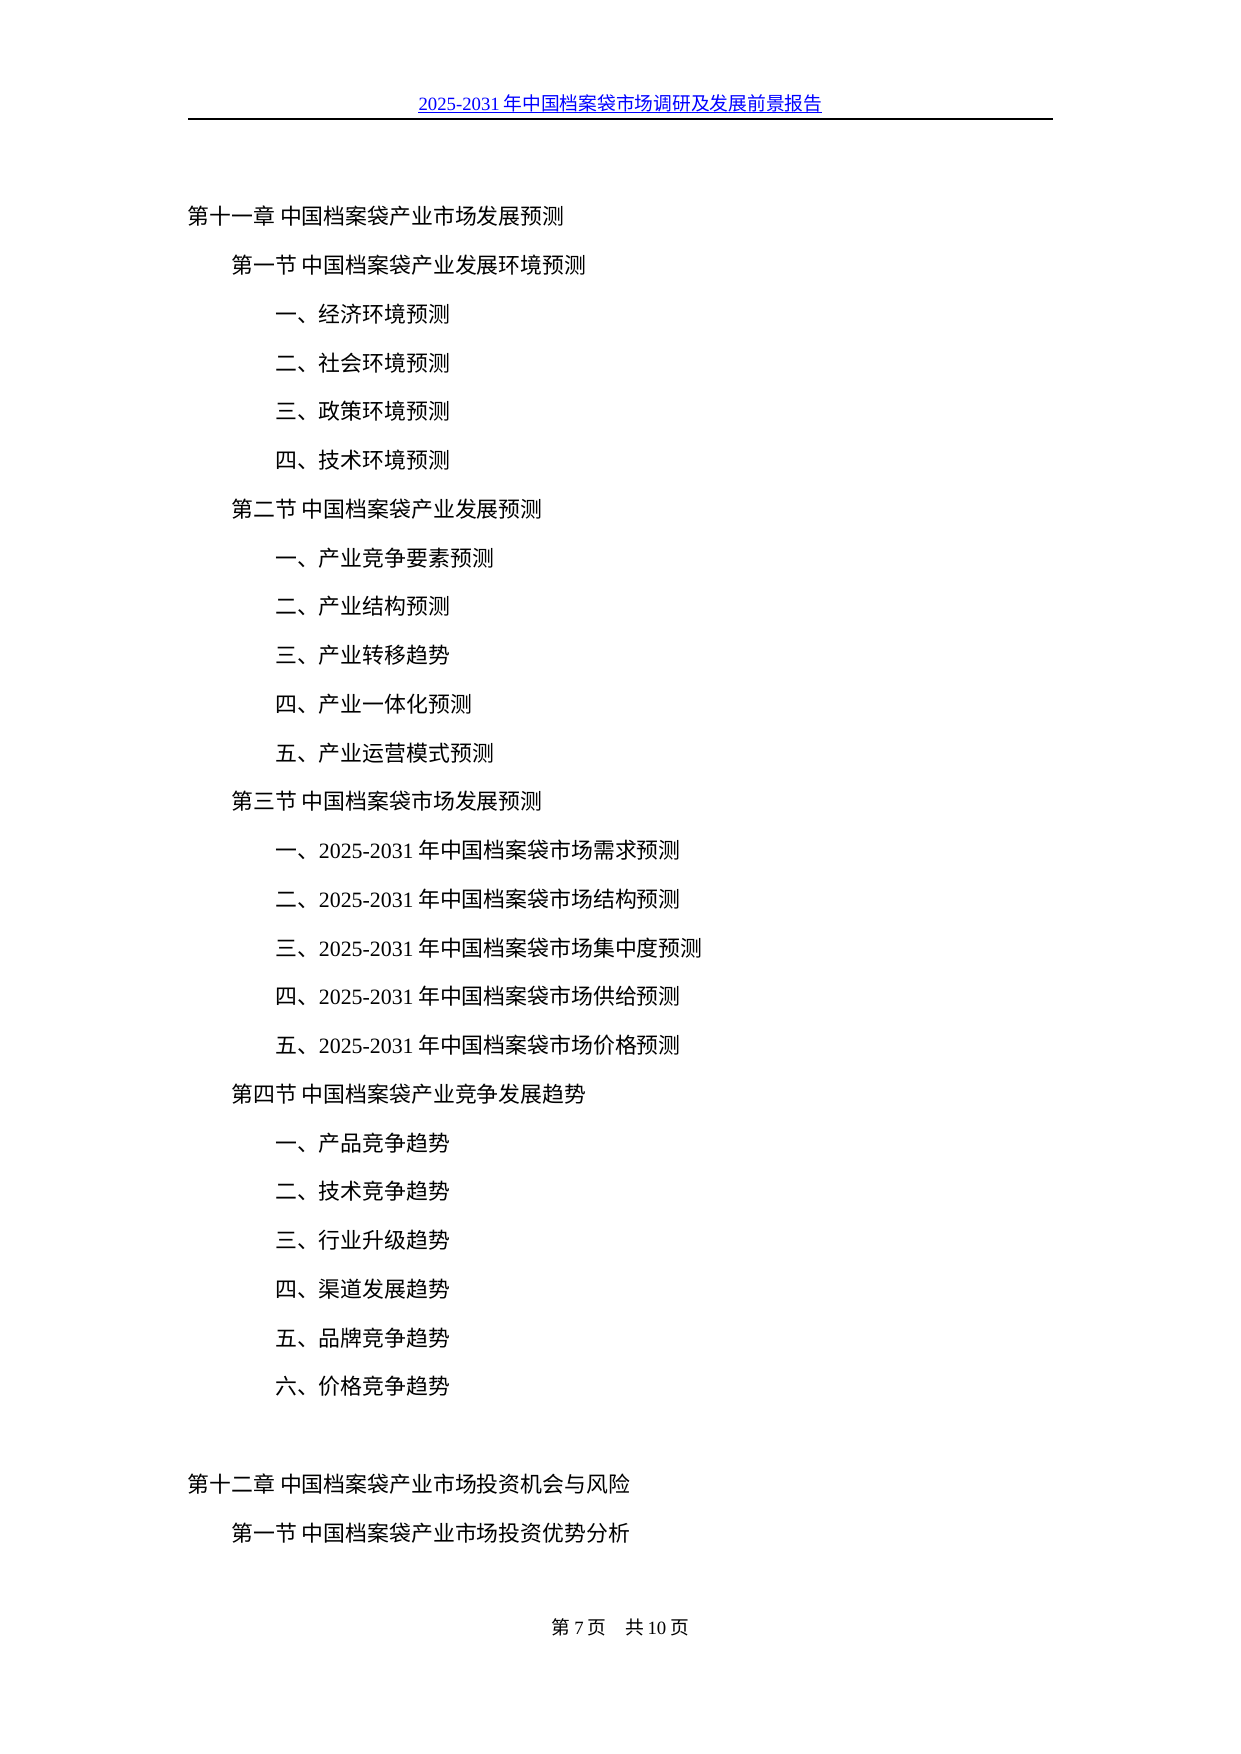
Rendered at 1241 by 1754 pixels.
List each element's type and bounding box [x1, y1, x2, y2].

text [187, 150, 1053, 1548]
